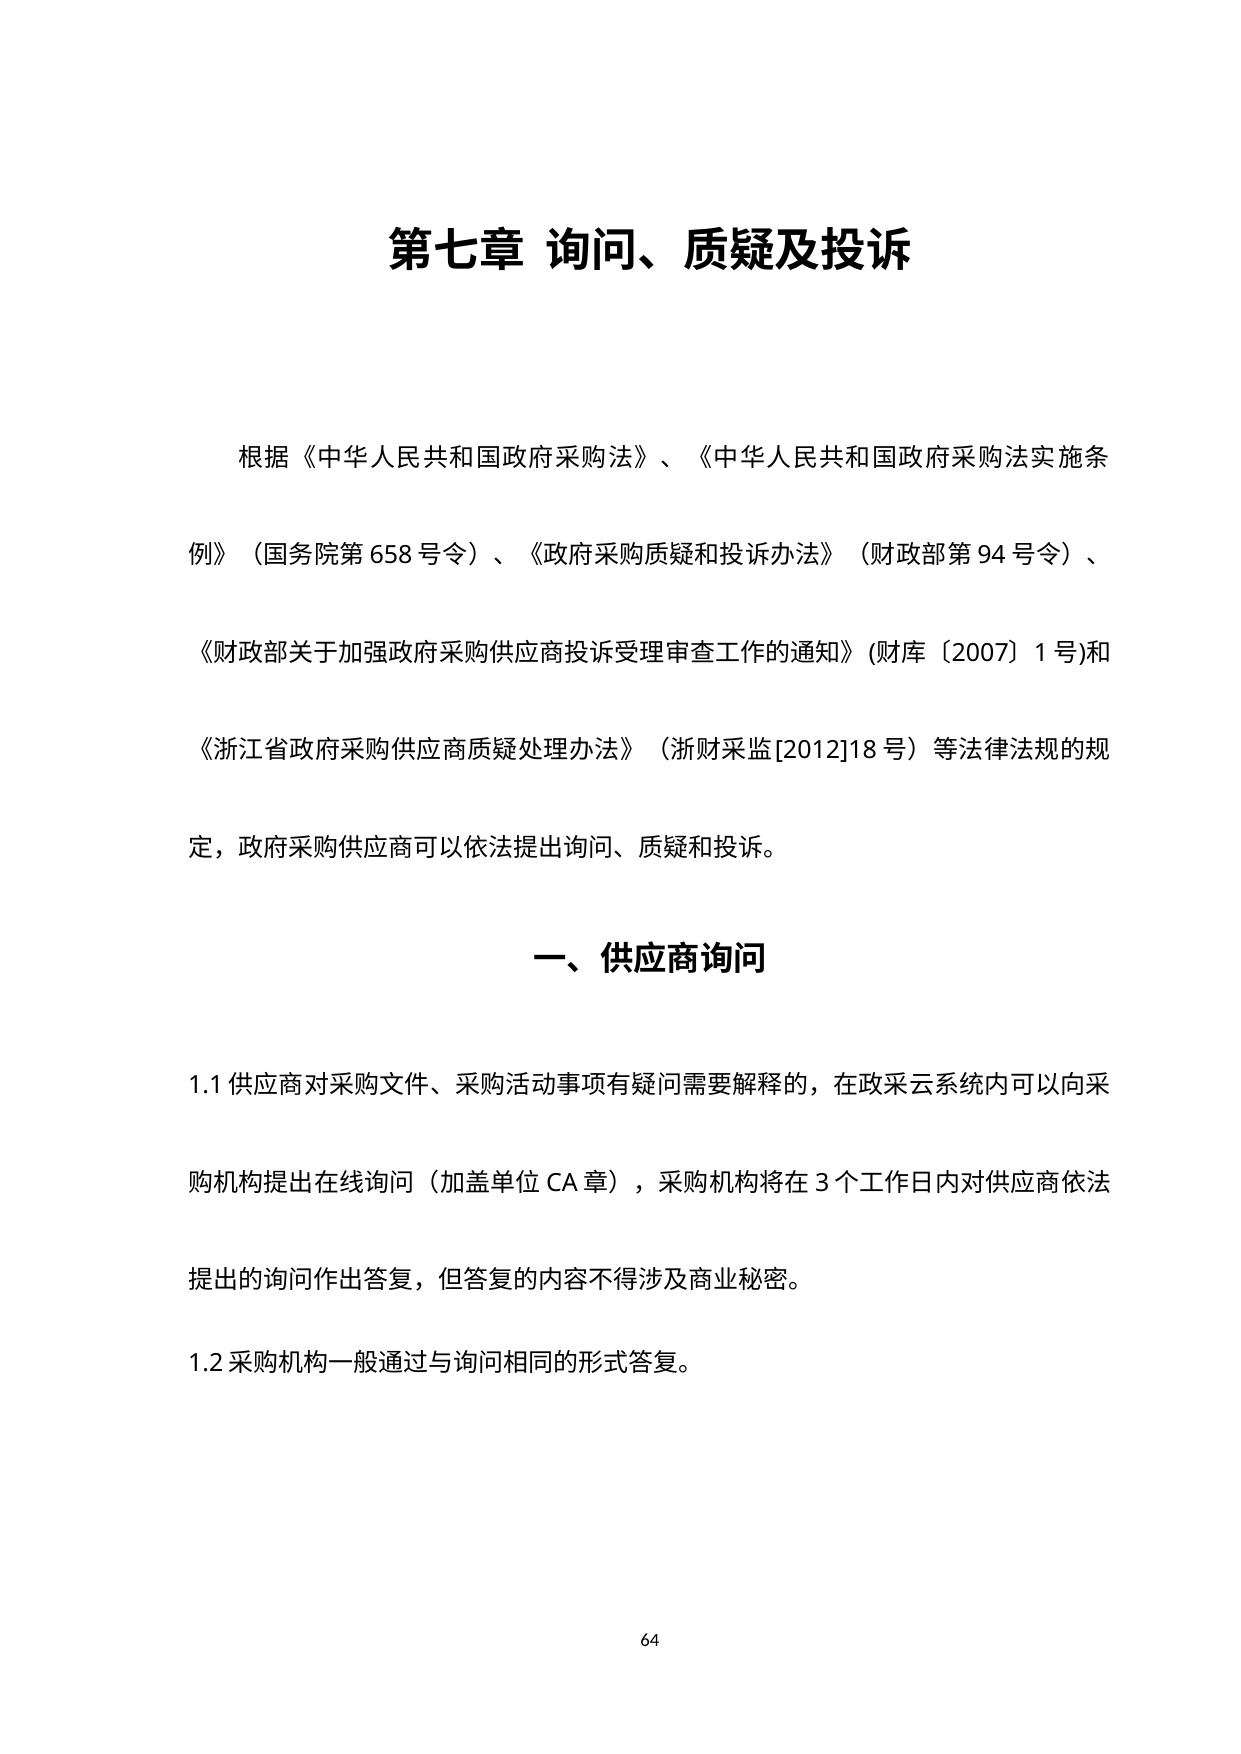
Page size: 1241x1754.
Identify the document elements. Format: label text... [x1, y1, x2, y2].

subtitle 一、供应商询问 [188, 923, 1111, 988]
text 1.2采购机构一般通过与询问相同的形式答复。 [188, 1328, 1111, 1393]
text 1.1供应商对采购文件、采购活动事项有疑问需要解释的，在政采云系统内可以向采购机构提出在线询问（加盖单位CA章），采购机构将在3个工作日内对供应商依法提出的询问作出答复，但答复的内容不得涉及商业秘密。 [188, 1050, 1111, 1310]
subtitle 第七章 询问、质疑及投诉 [188, 197, 1111, 295]
text 根据《中华人民共和国政府采购法》、《中华人民共和国政府采购法实施条例》（国务院第658号令）、《政府采购质疑和投诉办法》（财政部第94号令）、《财政部关于加强政府采购供应商投诉受理审查工作的通知》(财库〔2007〕1号)和《浙江省政府采购供应商质疑处理办法》（浙财采监[2012]18号）等法律法规的规定，政府采购供应商可以依法提出询问、质疑和投诉。 [188, 423, 1111, 878]
